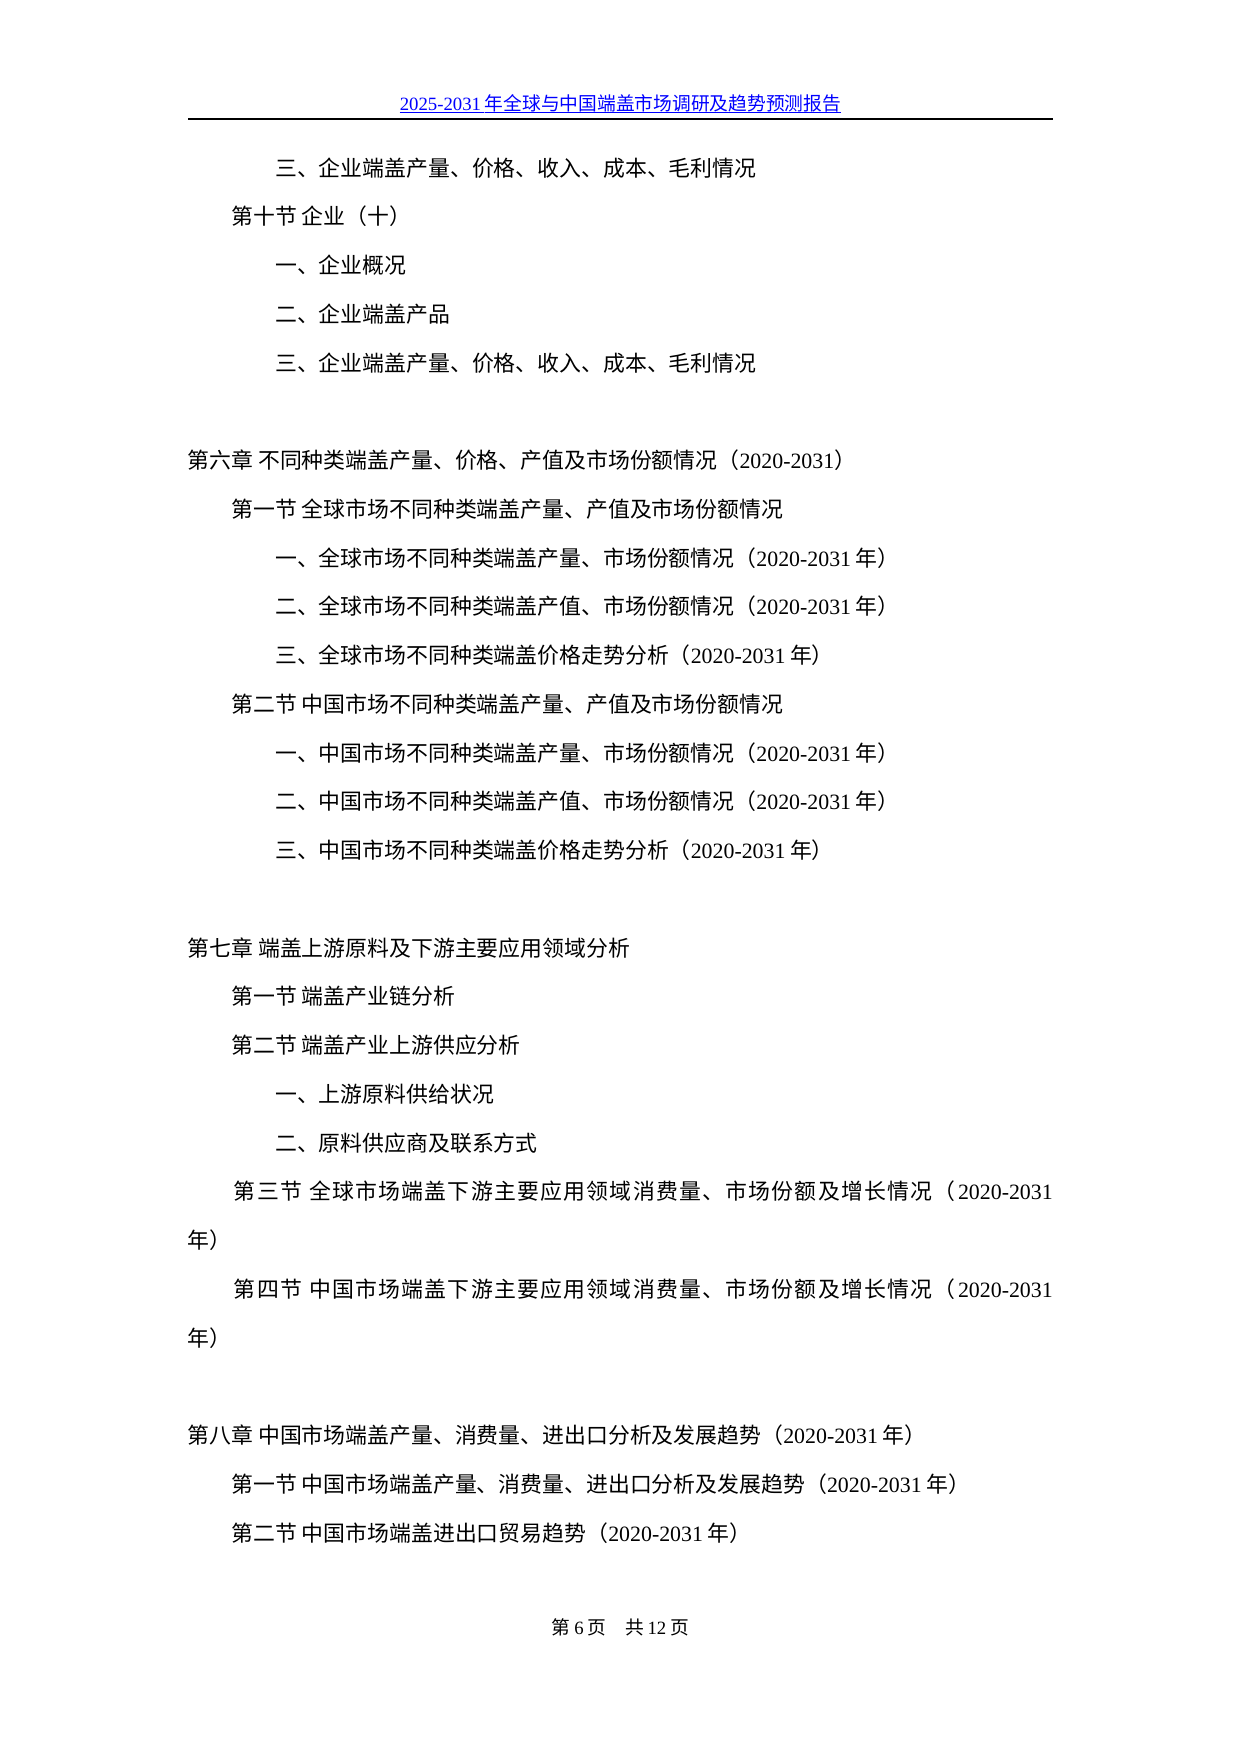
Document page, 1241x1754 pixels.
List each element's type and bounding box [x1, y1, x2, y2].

text [187, 150, 1053, 1548]
